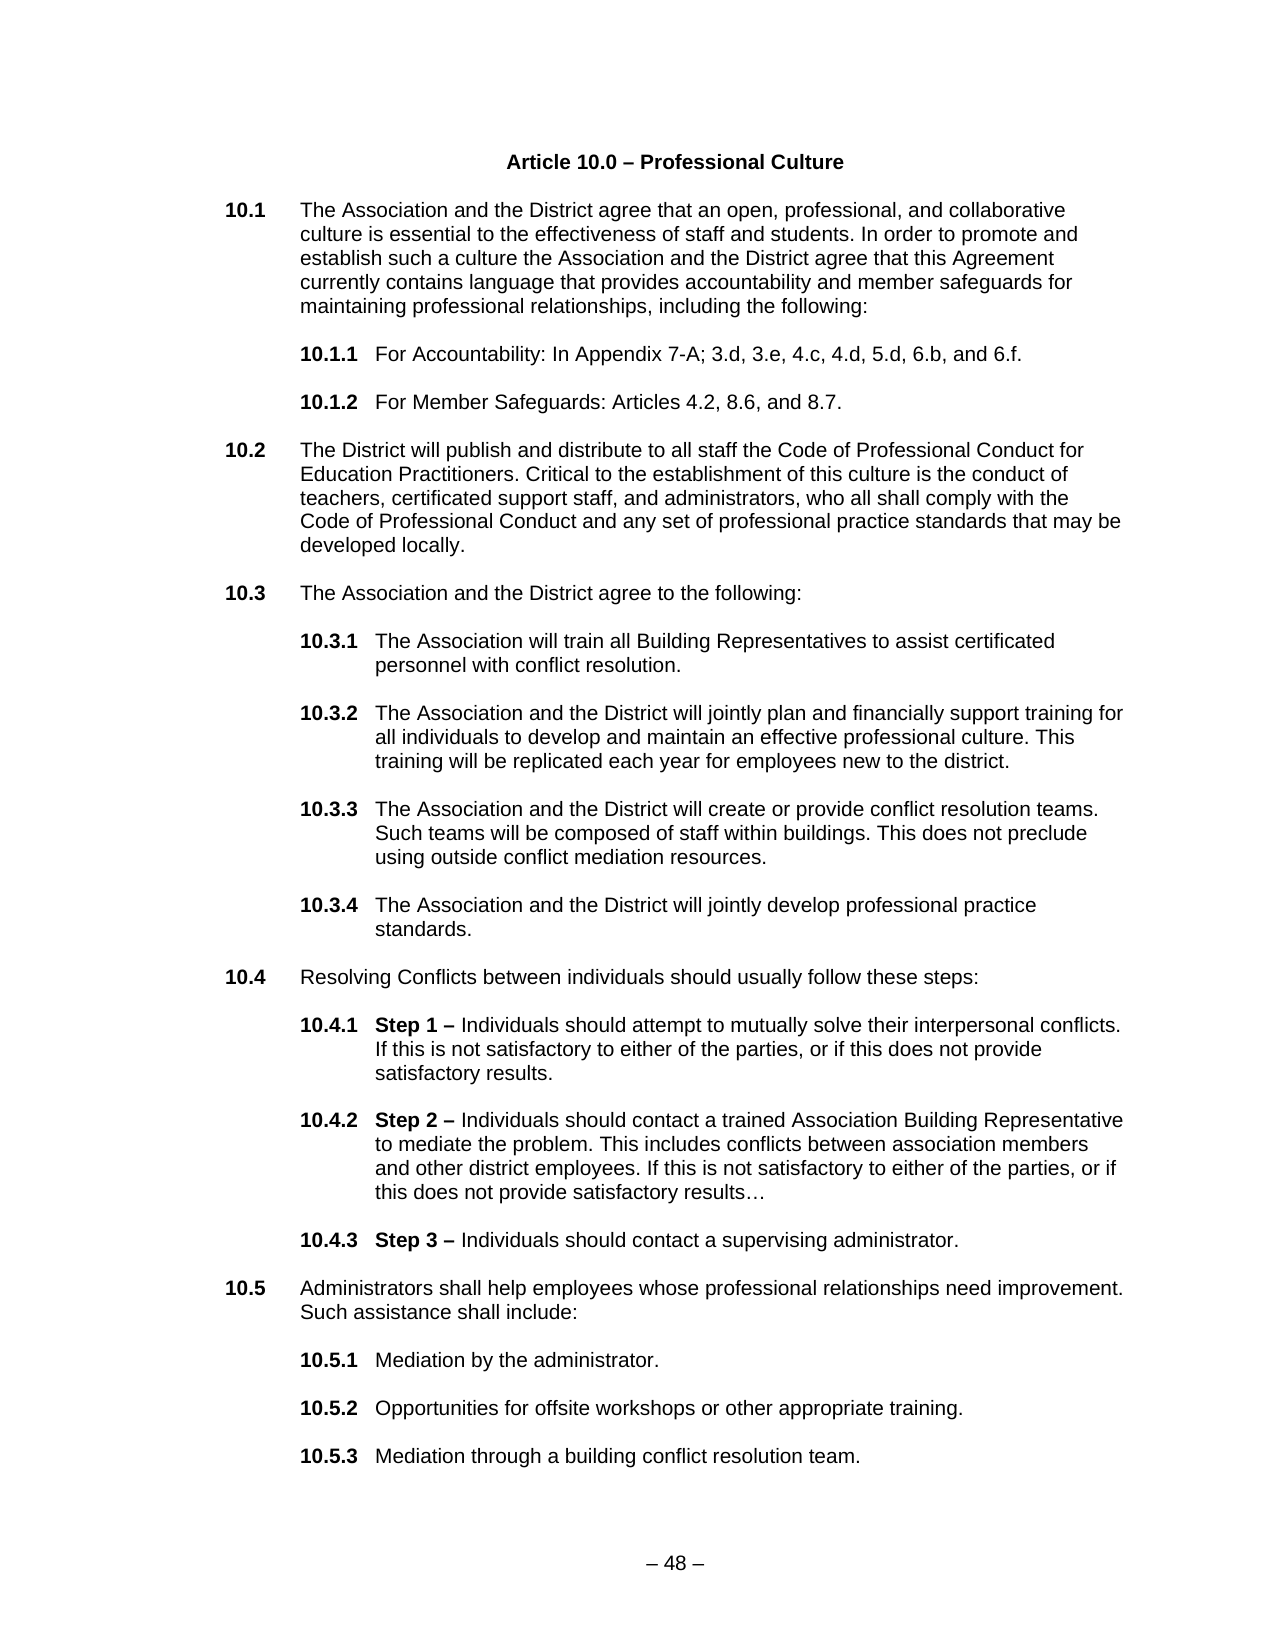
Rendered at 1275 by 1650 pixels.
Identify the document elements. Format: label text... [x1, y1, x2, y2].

text 10.3.4 The Association and the District will jointly develop professional practice standards. [300, 893, 1125, 941]
text 10.5 Administrators shall help employees whose professional relationships need improvement. Such assistance shall include: [225, 1276, 1125, 1324]
text 10.3 The Association and the District agree to the following: [225, 581, 1125, 605]
text 10.1.1 For Accountability: In Appendix 7-A; 3.d, 3.e, 4.c, 4.d, 5.d, 6.b, and 6.f. [300, 342, 1125, 366]
text 10.4 Resolving Conflicts between individuals should usually follow these steps: [225, 964, 1125, 988]
text 10.1.2 For Member Safeguards: Articles 4.2, 8.6, and 8.7. [300, 389, 1125, 413]
text 10.5.3 Mediation through a building conflict resolution team. [300, 1444, 1125, 1468]
text 10.3.2 The Association and the District will jointly plan and financially support training for all individuals to develop and maintain an effective professional culture. This training will be replicated each year for employees new to the district. [300, 701, 1125, 773]
text 10.1 The Association and the District agree that an open, professional, and collaborative culture is essential to the effectiveness of staff and students. In order to promote and establish such a culture the Association and the District agree that this Agreement currently contains language that provides accountability and member safeguards for maintaining professional relationships, including the following: [225, 198, 1125, 318]
text 10.3.1 The Association will train all Building Representatives to assist certificated personnel with conflict resolution. [300, 629, 1125, 677]
text 10.5.2 Opportunities for offsite workshops or other appropriate training. [300, 1396, 1125, 1420]
text 10.4.3 Step 3 – Individuals should contact a supervising administrator. [300, 1228, 1125, 1252]
text 10.4.2 Step 2 – Individuals should contact a trained Association Building Representative to mediate the problem. This includes conflicts between association members and other district employees. If this is not satisfactory to either of the parties, or if this does not provide satisfactory results… [300, 1108, 1125, 1204]
text 10.5.1 Mediation by the administrator. [300, 1348, 1125, 1372]
text 10.3.3 The Association and the District will create or provide conflict resolution teams. Such teams will be composed of staff within buildings. This does not preclude using outside conflict mediation resources. [300, 797, 1125, 869]
text 10.2 The District will publish and distribute to all staff the Code of Professional Conduct for Education Practitioners. Critical to the establishment of this culture is the conduct of teachers, certificated support staff, and administrators, who all shall comply with the Code of Professional Conduct and any set of professional practice standards that may be developed locally. [225, 437, 1125, 557]
text Article 10.0 – Professional Culture [225, 150, 1125, 174]
text 10.4.1 Step 1 – Individuals should attempt to mutually solve their interpersonal conflicts. If this is not satisfactory to either of the parties, or if this does not provide satisfactory results. [300, 1012, 1125, 1084]
